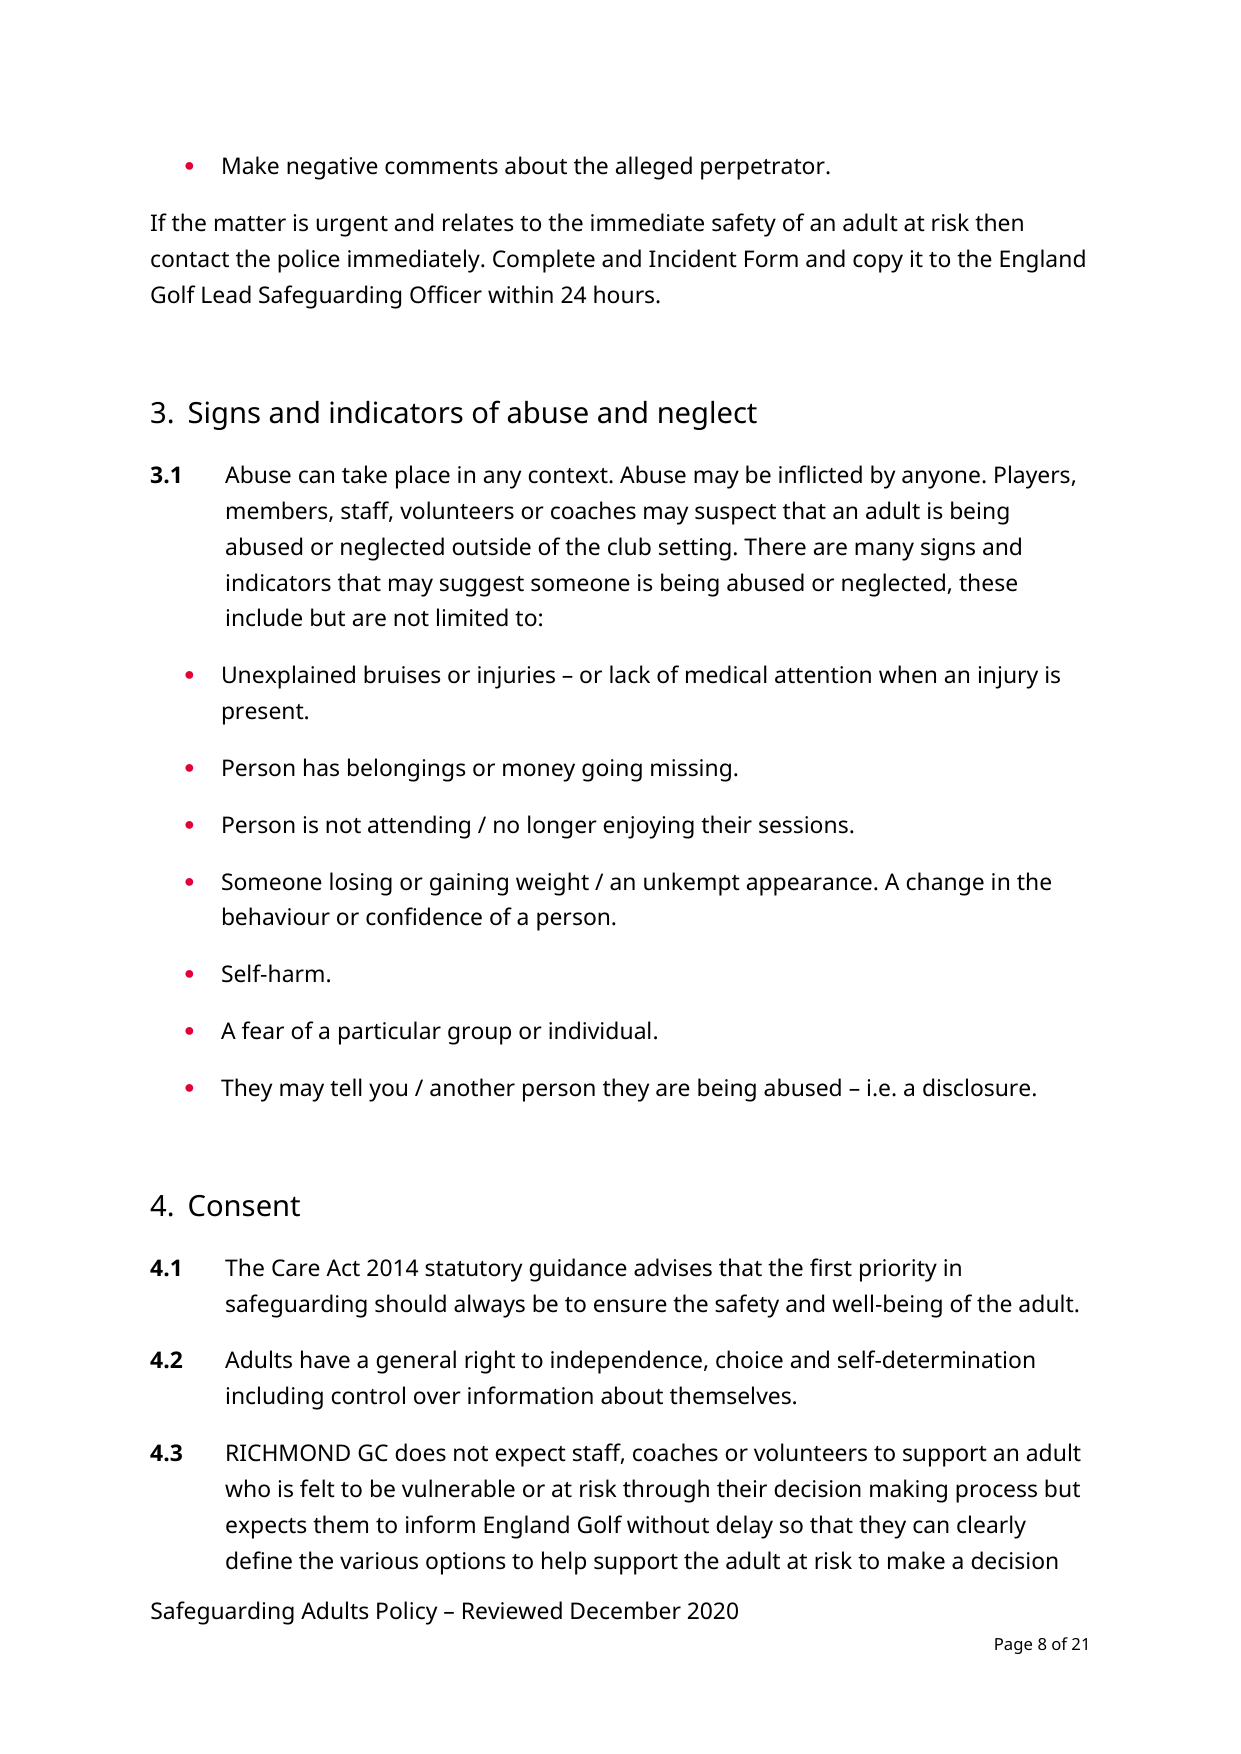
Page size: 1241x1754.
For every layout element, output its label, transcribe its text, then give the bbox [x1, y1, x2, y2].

list Unexplained bruises or injuries – or lack of medical attention when an injury is present. [185, 659, 1090, 726]
list Person has belongings or money going missing. [185, 752, 1090, 783]
list Make negative comments about the alleged perpetrator. [185, 150, 1090, 181]
text If the matter is urgent and relates to the immediate safety of an adult at risk then contact the police immediately. Complete and Incident Form and copy it to the England Golf Lead Safeguarding Officer within 24 hours. [150, 207, 1090, 310]
list They may tell you / another person they are being abused – i.e. a disclosure. [185, 1072, 1090, 1103]
list Person is not attending / no longer enjoying their sessions. [185, 809, 1090, 840]
list The Care Act 2014 statutory guidance advises that the first priority in safeguarding should always be to ensure the safety and well-being of the adult. [150, 1252, 1090, 1319]
list A fear of a particular group or individual. [185, 1015, 1090, 1046]
subtitle Signs and indicators of abuse and neglect [150, 392, 1090, 432]
list Someone losing or gaining weight / an unkempt appearance. A change in the behaviour or confidence of a person. [185, 865, 1090, 933]
list Adults have a general right to independence, choice and self-determination including control over information about themselves. [150, 1344, 1090, 1412]
list Self-harm. [185, 958, 1090, 989]
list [150, 1437, 1090, 1576]
subtitle Consent [150, 1185, 1090, 1225]
list Abuse can take place in any context. Abuse may be inflicted by anyone. Players, members, staff, volunteers or coaches may suspect that an adult is being abused or neglected outside of the club setting. There are many signs and indicators that may suggest someone is being abused or neglected, these include but are not limited to: [150, 459, 1090, 634]
